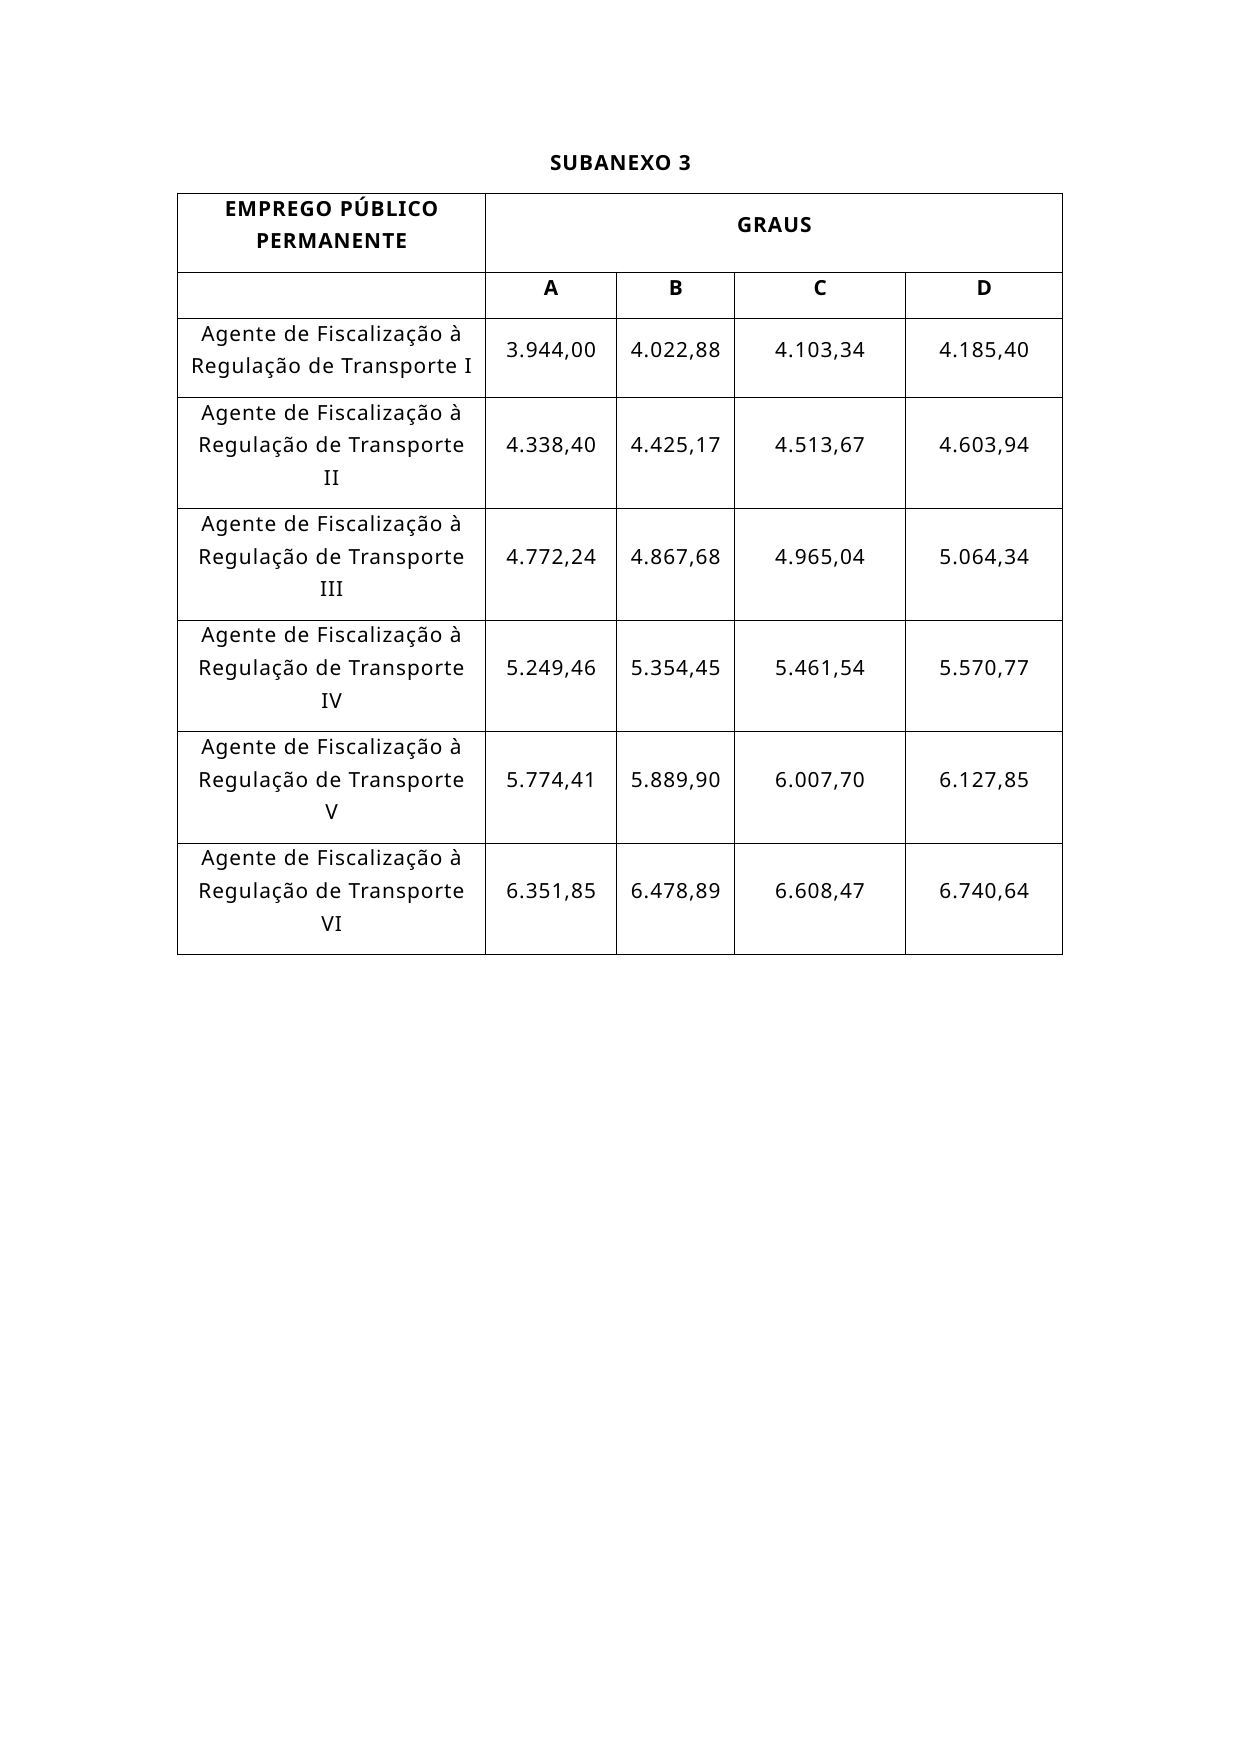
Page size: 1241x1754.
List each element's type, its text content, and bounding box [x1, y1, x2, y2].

table_cell 4.772,24 [486, 509, 616, 619]
table_cell 4.185,40 [906, 319, 1062, 397]
table_cell 6.740,64 [906, 844, 1062, 954]
table_cell 4.022,88 [617, 319, 734, 397]
table_cell 6.608,47 [735, 844, 905, 954]
table_cell 4.867,68 [617, 509, 734, 619]
table_cell 6.007,70 [735, 732, 905, 842]
table_cell C [735, 273, 905, 318]
table_header EMPREGO PÚBLICO PERMANENTE [178, 194, 485, 272]
table_cell 4.513,67 [735, 398, 905, 508]
table_cell 4.603,94 [906, 398, 1062, 508]
table_cell [178, 273, 485, 318]
table_cell 4.425,17 [617, 398, 734, 508]
table_cell 5.064,34 [906, 509, 1062, 619]
table_cell 5.889,90 [617, 732, 734, 842]
table_cell 4.965,04 [735, 509, 905, 619]
text SUBANEXO 3 [177, 148, 1063, 176]
table_cell 5.774,41 [486, 732, 616, 842]
table_cell 6.478,89 [617, 844, 734, 954]
table_cell 6.351,85 [486, 844, 616, 954]
table_cell 5.461,54 [735, 621, 905, 731]
table_cell A [486, 273, 616, 318]
table_cell Agente de Fiscalização à Regulação de Transporte III [178, 509, 485, 619]
table_cell Agente de Fiscalização à Regulação de Transporte V [178, 732, 485, 842]
table_cell 4.338,40 [486, 398, 616, 508]
table_cell 5.354,45 [617, 621, 734, 731]
table_cell 5.570,77 [906, 621, 1062, 731]
table_cell Agente de Fiscalização à Regulação de Transporte II [178, 398, 485, 508]
table_cell 4.103,34 [735, 319, 905, 397]
table_cell B [617, 273, 734, 318]
table_cell 6.127,85 [906, 732, 1062, 842]
table_cell D [906, 273, 1062, 318]
table_cell Agente de Fiscalização à Regulação de Transporte I [178, 319, 485, 397]
table_header GRAUS [486, 194, 1062, 272]
table_cell 3.944,00 [486, 319, 616, 397]
table_cell 5.249,46 [486, 621, 616, 731]
table_cell Agente de Fiscalização à Regulação de Transporte VI [178, 844, 485, 954]
table_cell Agente de Fiscalização à Regulação de Transporte IV [178, 621, 485, 731]
